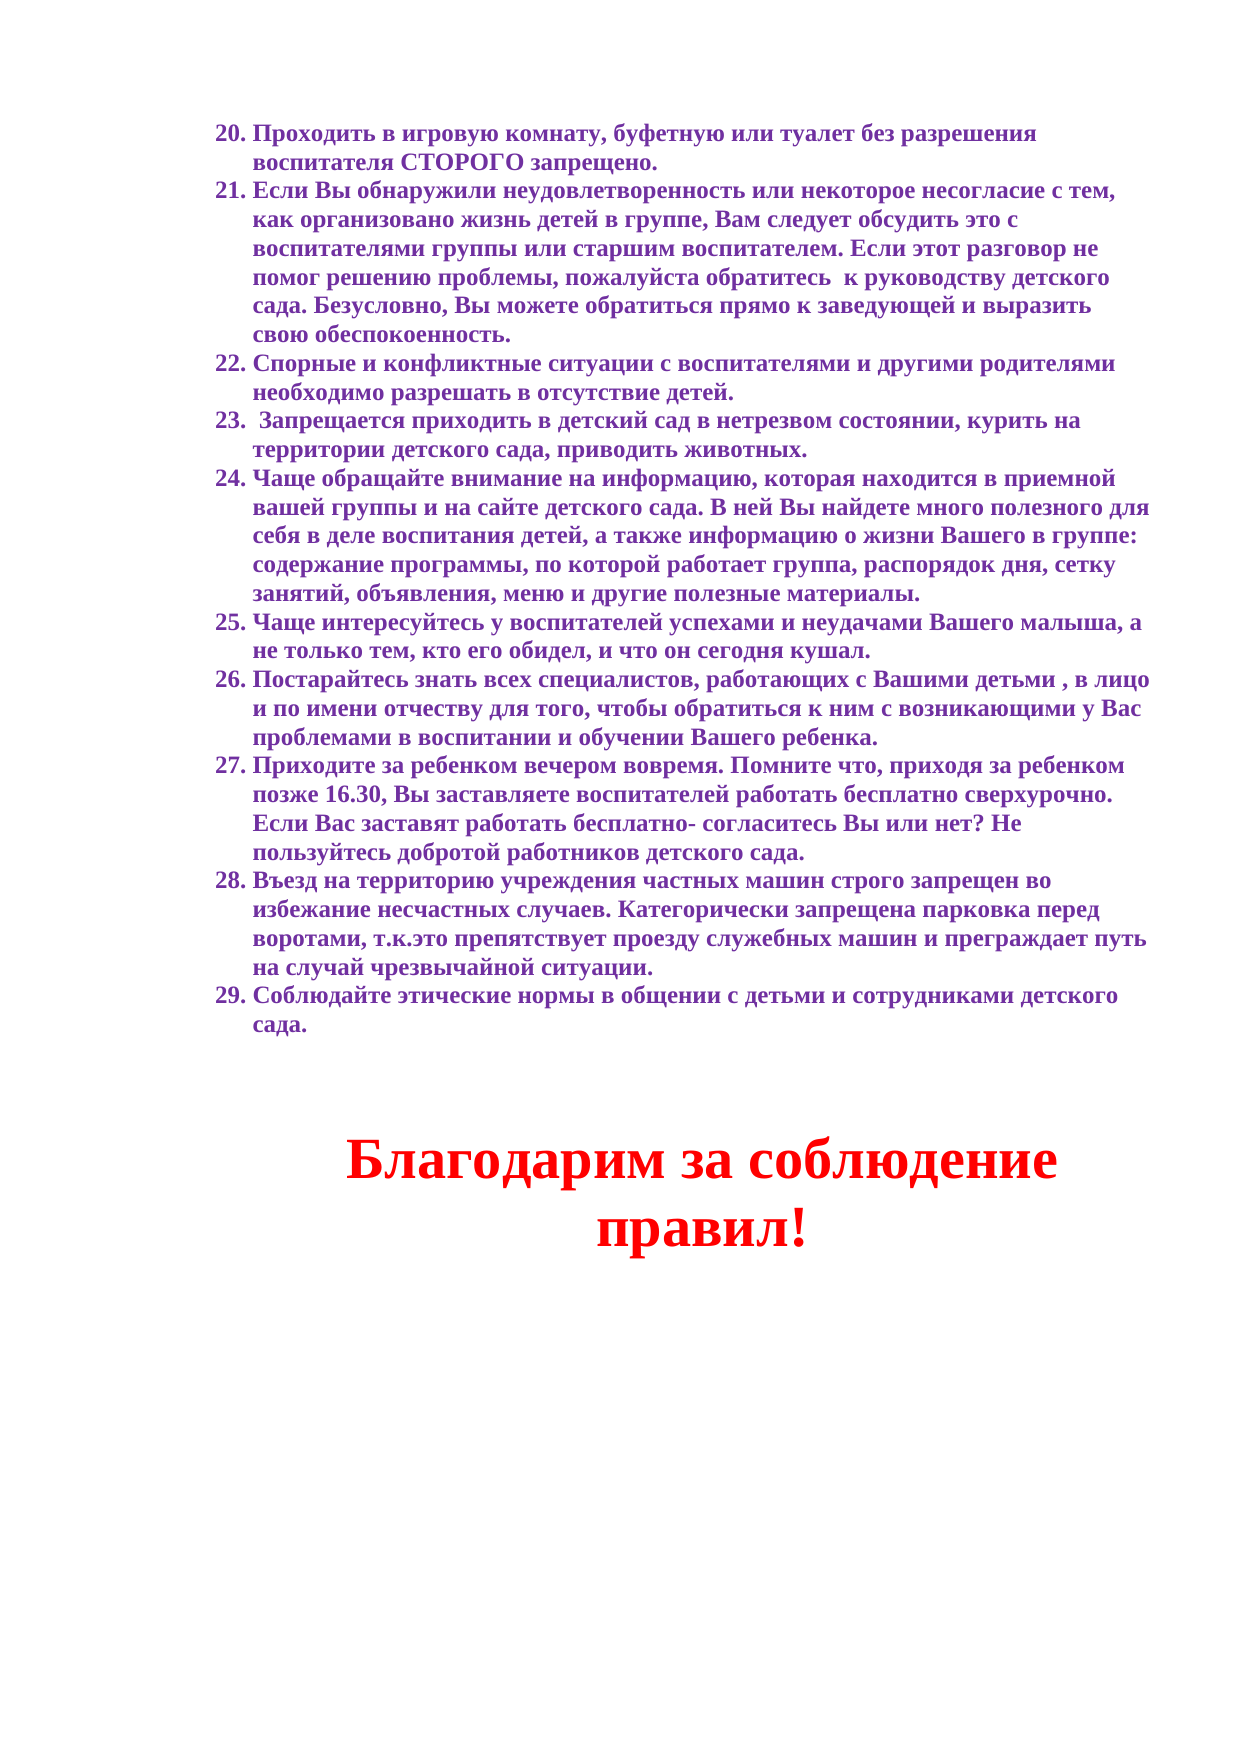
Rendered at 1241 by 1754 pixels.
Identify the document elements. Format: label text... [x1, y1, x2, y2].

list Постарайтесь знать всех специалистов, работающих с Вашими детьми , в лицо и по имени отчеству для того, чтобы обратиться к ним с возникающими у Вас проблемами в воспитании и обучении Вашего ребенка. [215, 664, 1152, 751]
list Если Вы обнаружили неудовлетворенность или некоторое несогласие с тем, как организовано жизнь детей в группе, Вам следует обсудить это с воспитателями группы или старшим воспитателем. Если этот разговор не помог решению проблемы, пожалуйста обратитесь к руководству детского сада. Безусловно, Вы можете обратиться прямо к заведующей и выразить свою обеспокоенность. [215, 176, 1152, 348]
list Приходите за ребенком вечером вовремя. Помните что, приходя за ребенком позже 16.30, Вы заставляете воспитателей работать бесплатно сверхурочно. Если Вас заставят работать бесплатно- согласитесь Вы или нет? Не пользуйтесь добротой работников детского сада. [215, 751, 1152, 866]
text Благодарим за соблюдение правил! [252, 1124, 1152, 1258]
list Спорные и конфликтные ситуации с воспитателями и другими родителями необходимо разрешать в отсутствие детей. [215, 348, 1152, 406]
list Чаще интересуйтесь у воспитателей успехами и неудачами Вашего малыша, а не только тем, кто его обидел, и что он сегодня кушал. [215, 607, 1152, 664]
list Соблюдайте этические нормы в общении с детьми и сотрудниками детского сада. [215, 981, 1152, 1038]
list Чаще обращайте внимание на информацию, которая находится в приемной вашей группы и на сайте детского сада. В ней Вы найдете много полезного для себя в деле воспитания детей, а также информацию о жизни Вашего в группе: содержание программы, по которой работает группа, распорядок дня, сетку занятий, объявления, меню и другие полезные материалы. [215, 463, 1152, 607]
list Запрещается приходить в детский сад в нетрезвом состоянии, курить на территории детского сада, приводить животных. [215, 406, 1152, 463]
list Проходить в игровую комнату, буфетную или туалет без разрешения воспитателя СТОРОГО запрещено. [215, 118, 1152, 176]
list Въезд на территорию учреждения частных машин строго запрещен во избежание несчастных случаев. Категорически запрещена парковка перед воротами, т.к.это препятствует проезду служебных машин и преграждает путь на случай чрезвычайной ситуации. [215, 866, 1152, 981]
